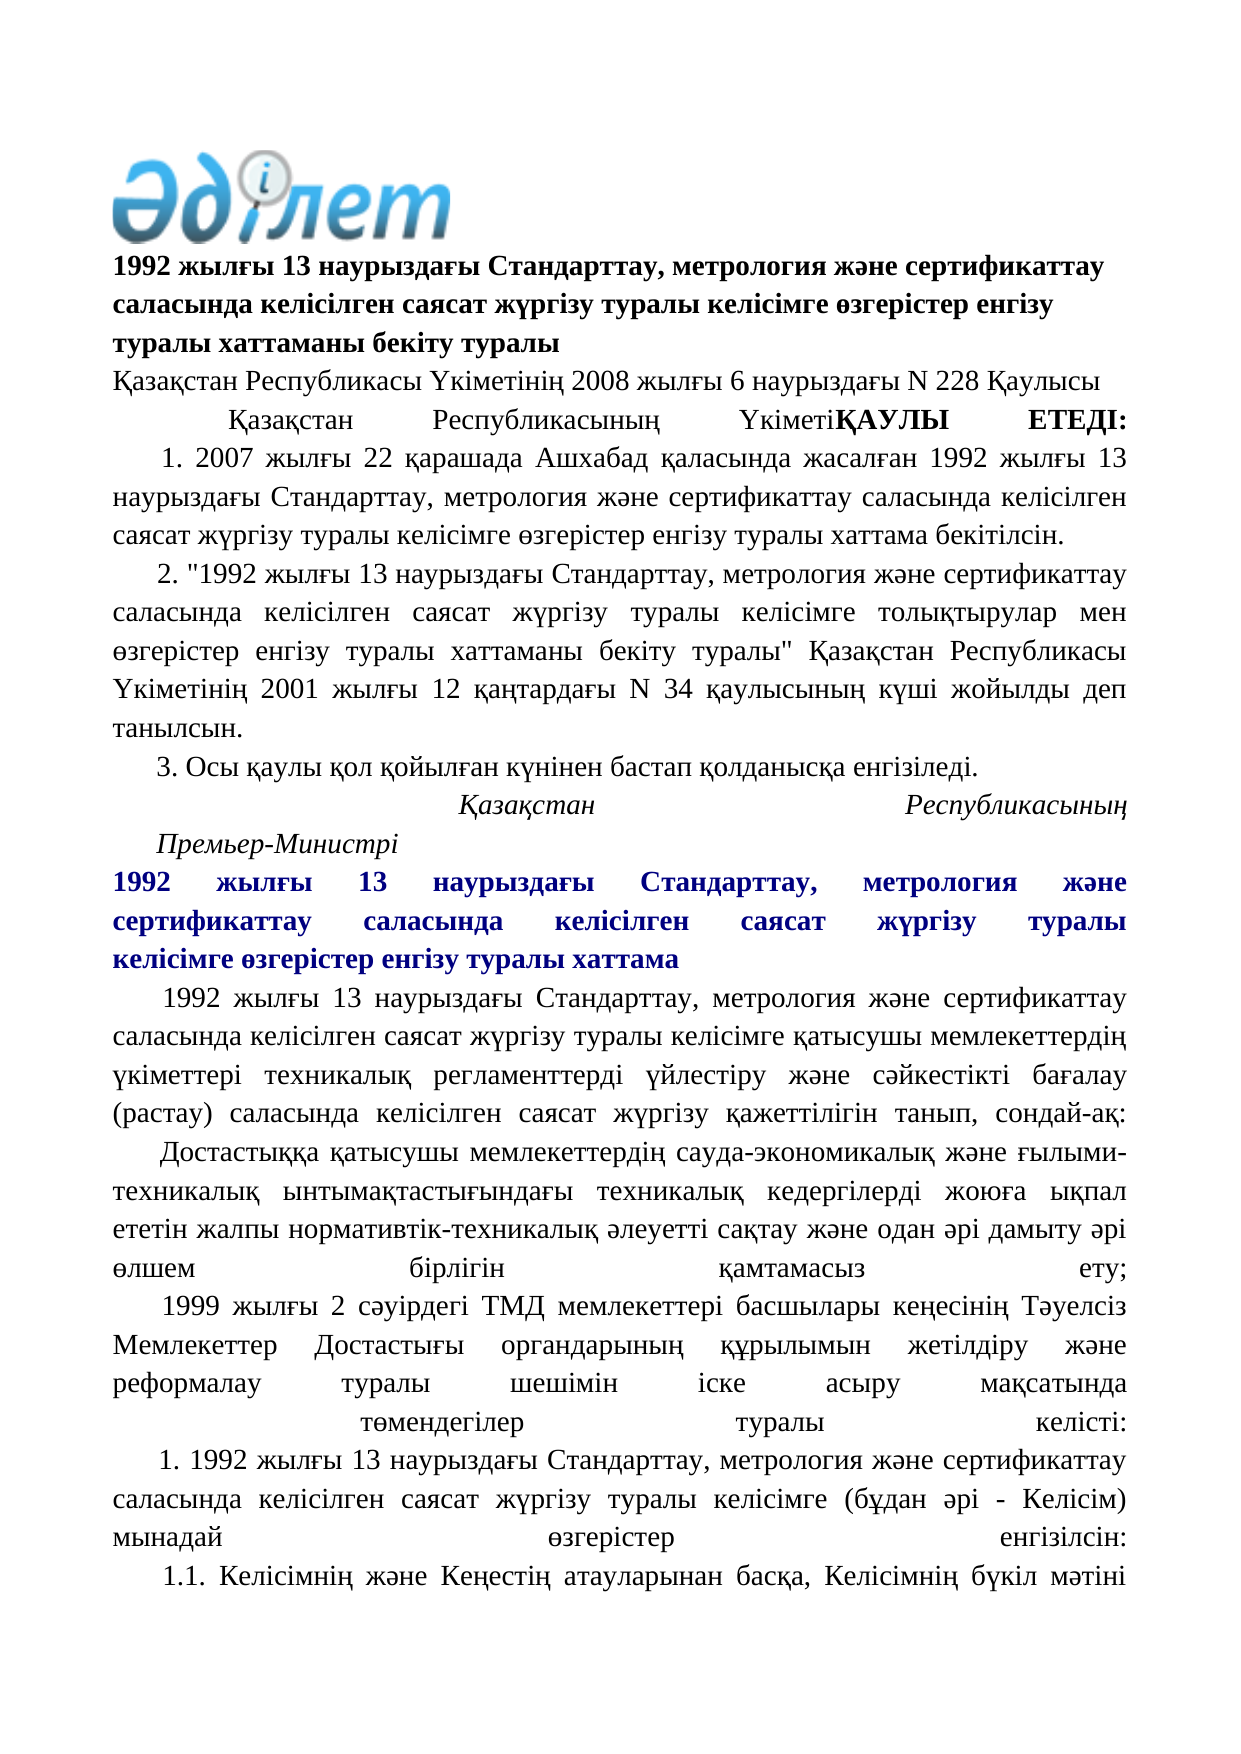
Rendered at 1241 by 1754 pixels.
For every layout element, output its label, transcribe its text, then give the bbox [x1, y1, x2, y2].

text Қазақстан Республикасының Үкіметі ҚАУЛЫ ЕТЕДІ: 1. 2007 жылғы 22 қарашада Ашхабад қаласында жасалған 1992 жылғы 13 наурыздағы Стандарттау, метрология және сертификаттау саласында келісілген саясат жүргізу туралы келісімге өзгерістер енгізу туралы хаттама бекітілсін. [112, 402, 1128, 551]
text 2. "1992 жылғы 13 наурыздағы Стандарттау, метрология және сертификаттау саласында келісілген саясат жүргізу туралы келісімге толықтырулар мен өзгерістер енгізу туралы хаттаманы бекіту туралы" Қазақстан Республикасы Үкіметінің 2001 жылғы 12 қаңтардағы N 34 қаулысының күші жойылды деп танылсын. [112, 556, 1128, 744]
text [112, 980, 1128, 1592]
text Қазақстан Республикасы Үкіметінің 2008 жылғы 6 наурыздағы N 228 Қаулысы [112, 363, 1128, 397]
text Қазақстан Республикасының Премьер-Министрі [112, 787, 1128, 859]
text 3. Осы қаулы қол қойылған күнінен бастап қолданысқа енгізіледі. [112, 749, 1128, 782]
picture [112, 150, 451, 244]
text 1992 жылғы 13 наурыздағы Стандарттау, метрология және сертификаттау саласында келісілген саясат жүргізу туралы келісімге өзгерістер енгізу туралы хаттаманы бекіту туралы [112, 248, 1128, 358]
text 1992 жылғы 13 наурыздағы Стандарттау, метрология және сертификаттау саласында келісілген саясат жүргізу туралы келісімге өзгерістер енгізу туралы хаттама [112, 864, 1128, 975]
